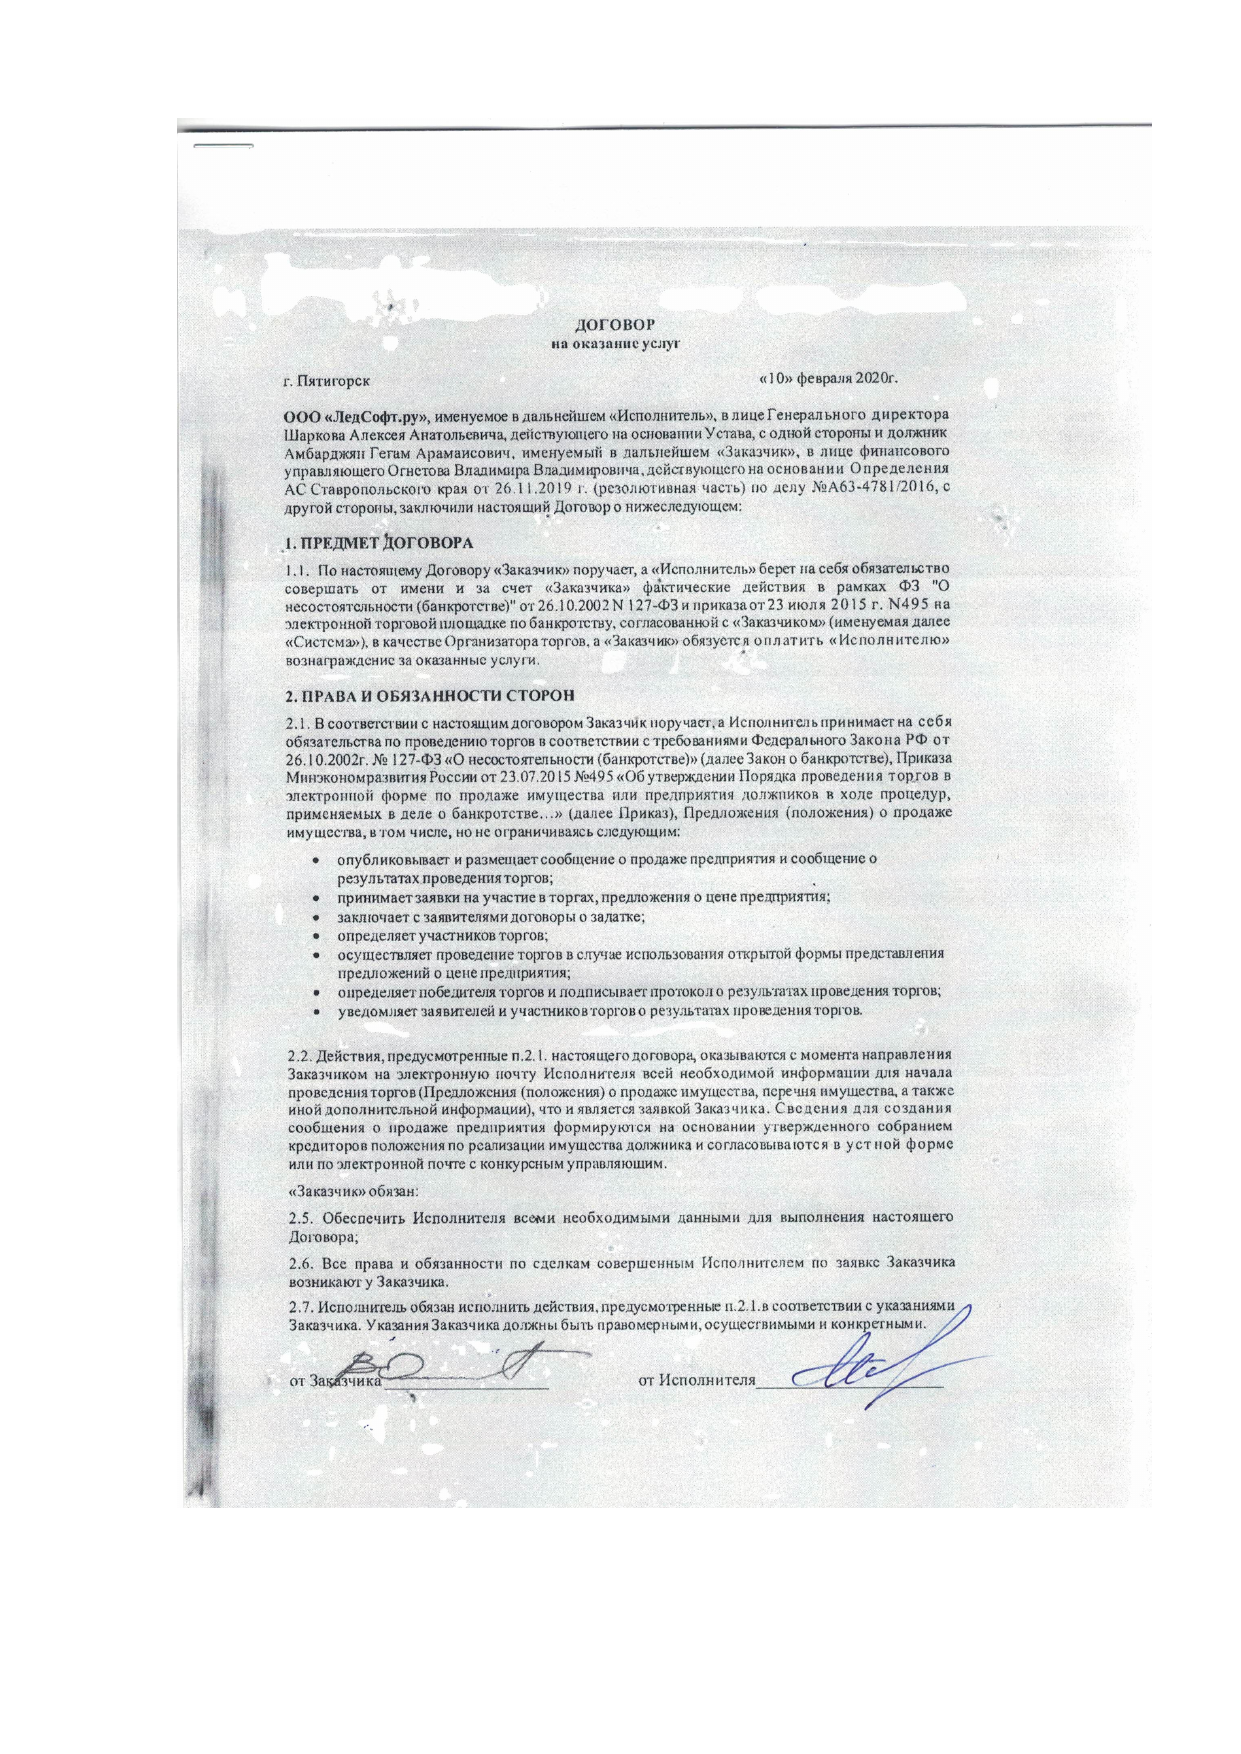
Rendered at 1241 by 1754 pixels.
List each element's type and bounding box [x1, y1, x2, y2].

picture [177, 118, 1152, 1508]
